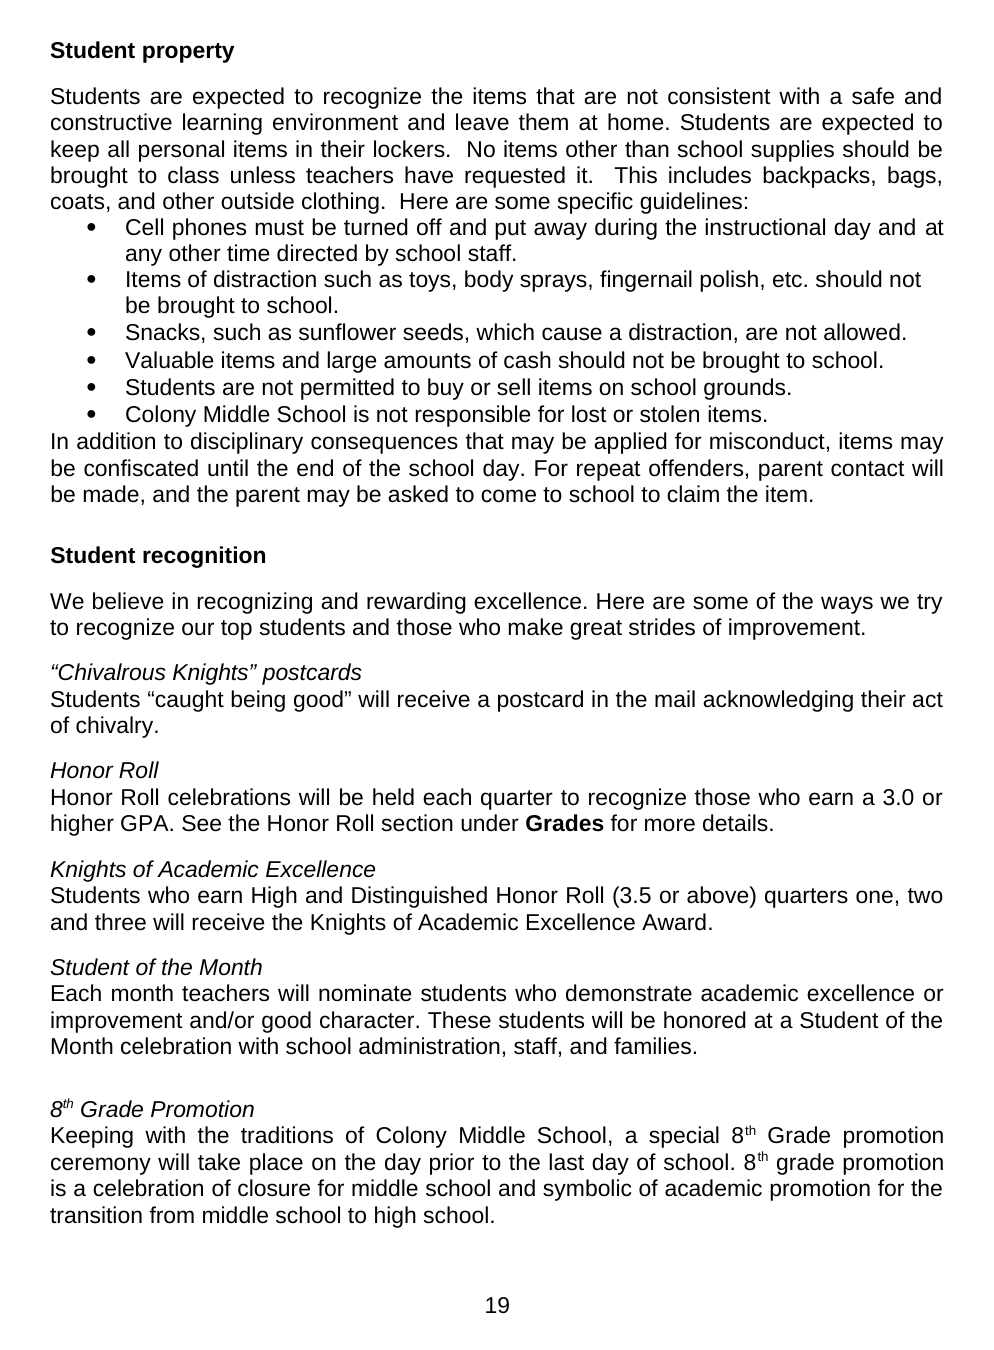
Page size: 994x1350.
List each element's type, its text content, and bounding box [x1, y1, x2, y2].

text In addition to disciplinary consequences that may be applied for misconduct, items may be confiscated until the end of the school day. For repeat offenders, parent contact will be made, and the parent may be asked to come to school to claim the item. [50, 428, 944, 507]
text “Chivalrous Knights” postcards [50, 659, 956, 686]
list Colony Middle School is not responsible for lost or stolen items. [87, 400, 956, 428]
list Items of distraction such as toys, body sprays, fingernail polish, etc. should not be brought to school. [87, 267, 944, 318]
text Knights of Academic Excellence [50, 856, 956, 882]
text Honor Roll celebrations will be held each quarter to recognize those who earn a 3.0 or higher GPA. See the Honor Roll section under Grades for more details. [50, 784, 944, 837]
text Students who earn High and Distinguished Honor Roll (3.5 or above) quarters one, two and three will receive the Knights of Academic Excellence Award. [50, 882, 944, 935]
list Valuable items and large amounts of cash should not be brought to school. [87, 346, 956, 374]
text 8th Grade Promotion [50, 1096, 956, 1122]
text We believe in recognizing and rewarding excellence. Here are some of the ways we try to recognize our top students and those who make great strides of improvement. [50, 588, 944, 640]
text Each month teachers will nominate students who demonstrate academic excellence or improvement and/or good character. These students will be honored at a Student of the Month celebration with school administration, staff, and families. [50, 980, 944, 1059]
text Students are expected to recognize the items that are not consistent with a safe and constructive learning environment and leave them at home. Students are expected to keep all personal items in their lockers. No items other than school supplies should be brought to class unless teachers have requested it. This includes backpacks, bags, coats, and other outside clothing. Here are some specific guidelines: [50, 83, 944, 215]
text Students “caught being good” will receive a postcard in the mail acknowledging their act of chivalry. [50, 686, 944, 738]
subtitle Student recognition [50, 542, 956, 568]
text Student of the Month [50, 954, 956, 980]
text Keeping with the traditions of Colony Middle School, a special 8th Grade promotion ceremony will take place on the day prior to the last day of school. 8th grade promotion is a celebration of closure for middle school and symbolic of academic promotion for the transition from middle school to high school. [50, 1122, 944, 1228]
list Cell phones must be turned off and put away during the instructional day and at any other time directed by school staff. [87, 215, 944, 267]
subtitle Student property [50, 37, 956, 64]
list Students are not permitted to buy or sell items on school grounds. [87, 374, 944, 400]
list Snacks, such as sunflower seeds, which cause a distraction, are not allowed. [87, 318, 956, 346]
text Honor Roll [50, 757, 956, 784]
